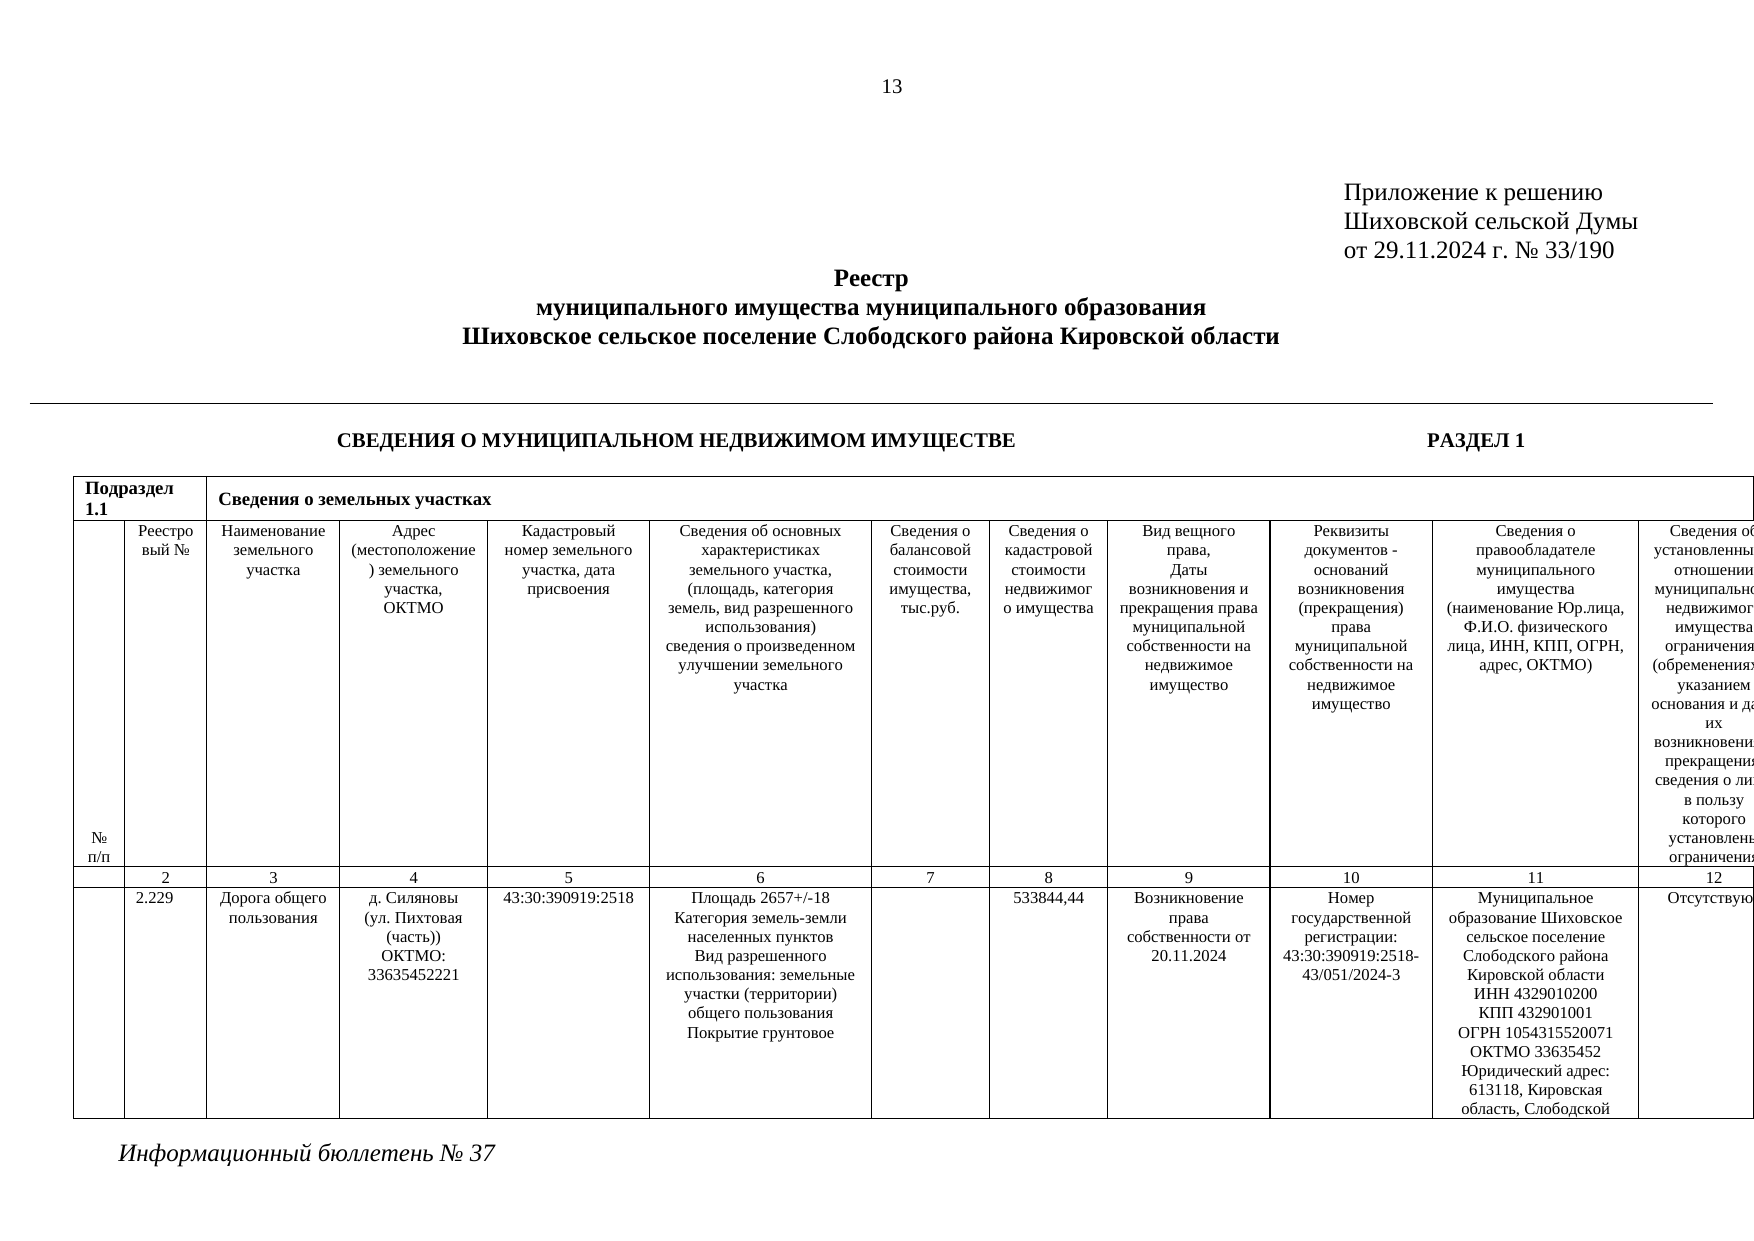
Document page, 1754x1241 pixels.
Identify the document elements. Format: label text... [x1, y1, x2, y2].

table_cell 4 [340, 867, 487, 887]
table_cell 2 [125, 867, 206, 887]
table_cell Сведения об установленных в отношении муниципального недвижимого имущества ограничениях (обременениях) с указанием основания и даты их возникновения и прекращения, сведения о лице, в пользу которого установлены ограничения [1639, 521, 1754, 866]
table_cell Сведения о правообладателе муниципального имущества (наименование Юр.лица, Ф.И.О. физического лица, ИНН, КПП, ОГРН, адрес, ОКТМО) [1433, 521, 1638, 866]
table_cell 43:30:390919:2518 [488, 888, 649, 1118]
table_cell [340, 888, 487, 1118]
table_cell 8 [990, 867, 1107, 887]
table_cell [872, 888, 989, 1118]
table_cell 5 [488, 867, 649, 887]
table_cell Кадастровый номер земельного участка, дата присвоения [488, 521, 649, 866]
table_cell Вид вещного права, Даты возникновения и прекращения права муниципальной собственности на недвижимое имущество [1108, 521, 1269, 866]
table_cell 3 [207, 867, 339, 887]
table_cell Адрес (местоположение) земельного участка, ОКТМО [340, 521, 487, 866]
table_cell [1271, 888, 1432, 1118]
table_cell 9 [1108, 867, 1269, 887]
table_cell 533844,44 [990, 888, 1107, 1118]
table_cell Наименование земельного участка [207, 521, 339, 866]
table_cell 6 [650, 867, 871, 887]
table_cell Реквизиты документов - оснований возникновения (прекращения) права муниципальной собственности на недвижимое имущество [1271, 521, 1432, 866]
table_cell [1433, 888, 1638, 1118]
table_cell № п/п [74, 521, 124, 866]
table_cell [1108, 888, 1269, 1118]
table_cell Сведения об основных характеристиках земельного участка, (площадь, категория земель, вид разрешенного использования) сведения о произведенном улучшении земельного участка [650, 521, 871, 866]
table_cell [74, 888, 124, 1118]
table_header Приложение к решению Шиховской сельской Думы от 29.11.2024 г. № 33/190 Реестр муниципального имущества муниципального образования Шиховское сельское поселение Слободского района Кировской области [30, 177, 1713, 402]
table_cell [74, 867, 124, 887]
table_cell 12 [1639, 867, 1753, 887]
table_cell Отсутствуют [1639, 888, 1753, 1118]
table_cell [650, 888, 871, 1118]
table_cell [207, 888, 339, 1118]
table_cell 10 [1271, 867, 1432, 887]
table_cell 7 [872, 867, 989, 887]
table_cell Сведения о земельных участках [207, 477, 1753, 520]
table_cell Сведения о кадастровой стоимости недвижимого имущества [990, 521, 1107, 866]
table_cell Сведения о балансовой стоимости имущества, тыс.руб. [872, 521, 989, 866]
table_cell Подраздел 1.1 [74, 477, 206, 520]
table_cell СВЕДЕНИЯ О МУНИЦИПАЛЬНОМ НЕДВИЖИМОМ ИМУЩЕСТВЕ РАЗДЕЛ 1 [74, 403, 1754, 476]
table_cell 2.229 [125, 888, 206, 1118]
table_cell 11 [1433, 867, 1638, 887]
table_cell Реестровый № [125, 521, 206, 866]
